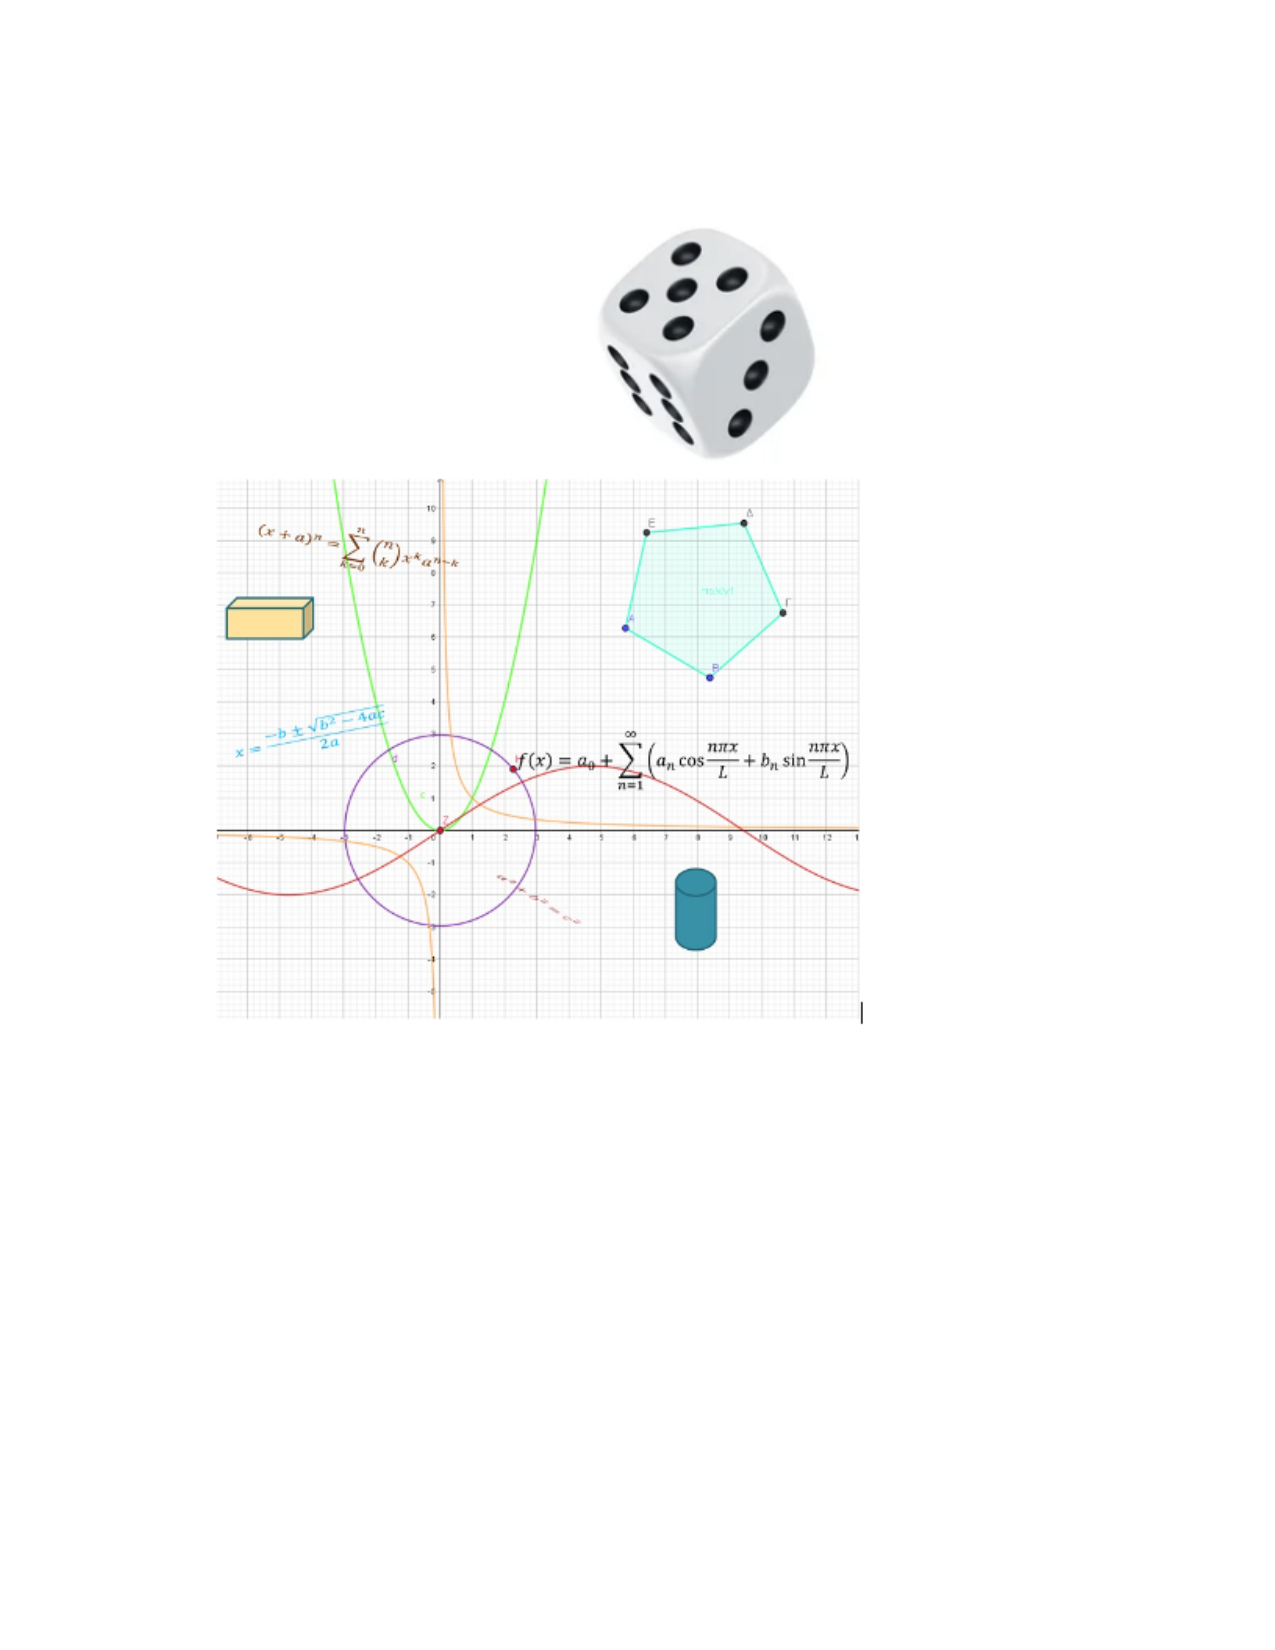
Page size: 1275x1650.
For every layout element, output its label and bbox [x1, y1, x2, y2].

picture [150, 150, 963, 1104]
